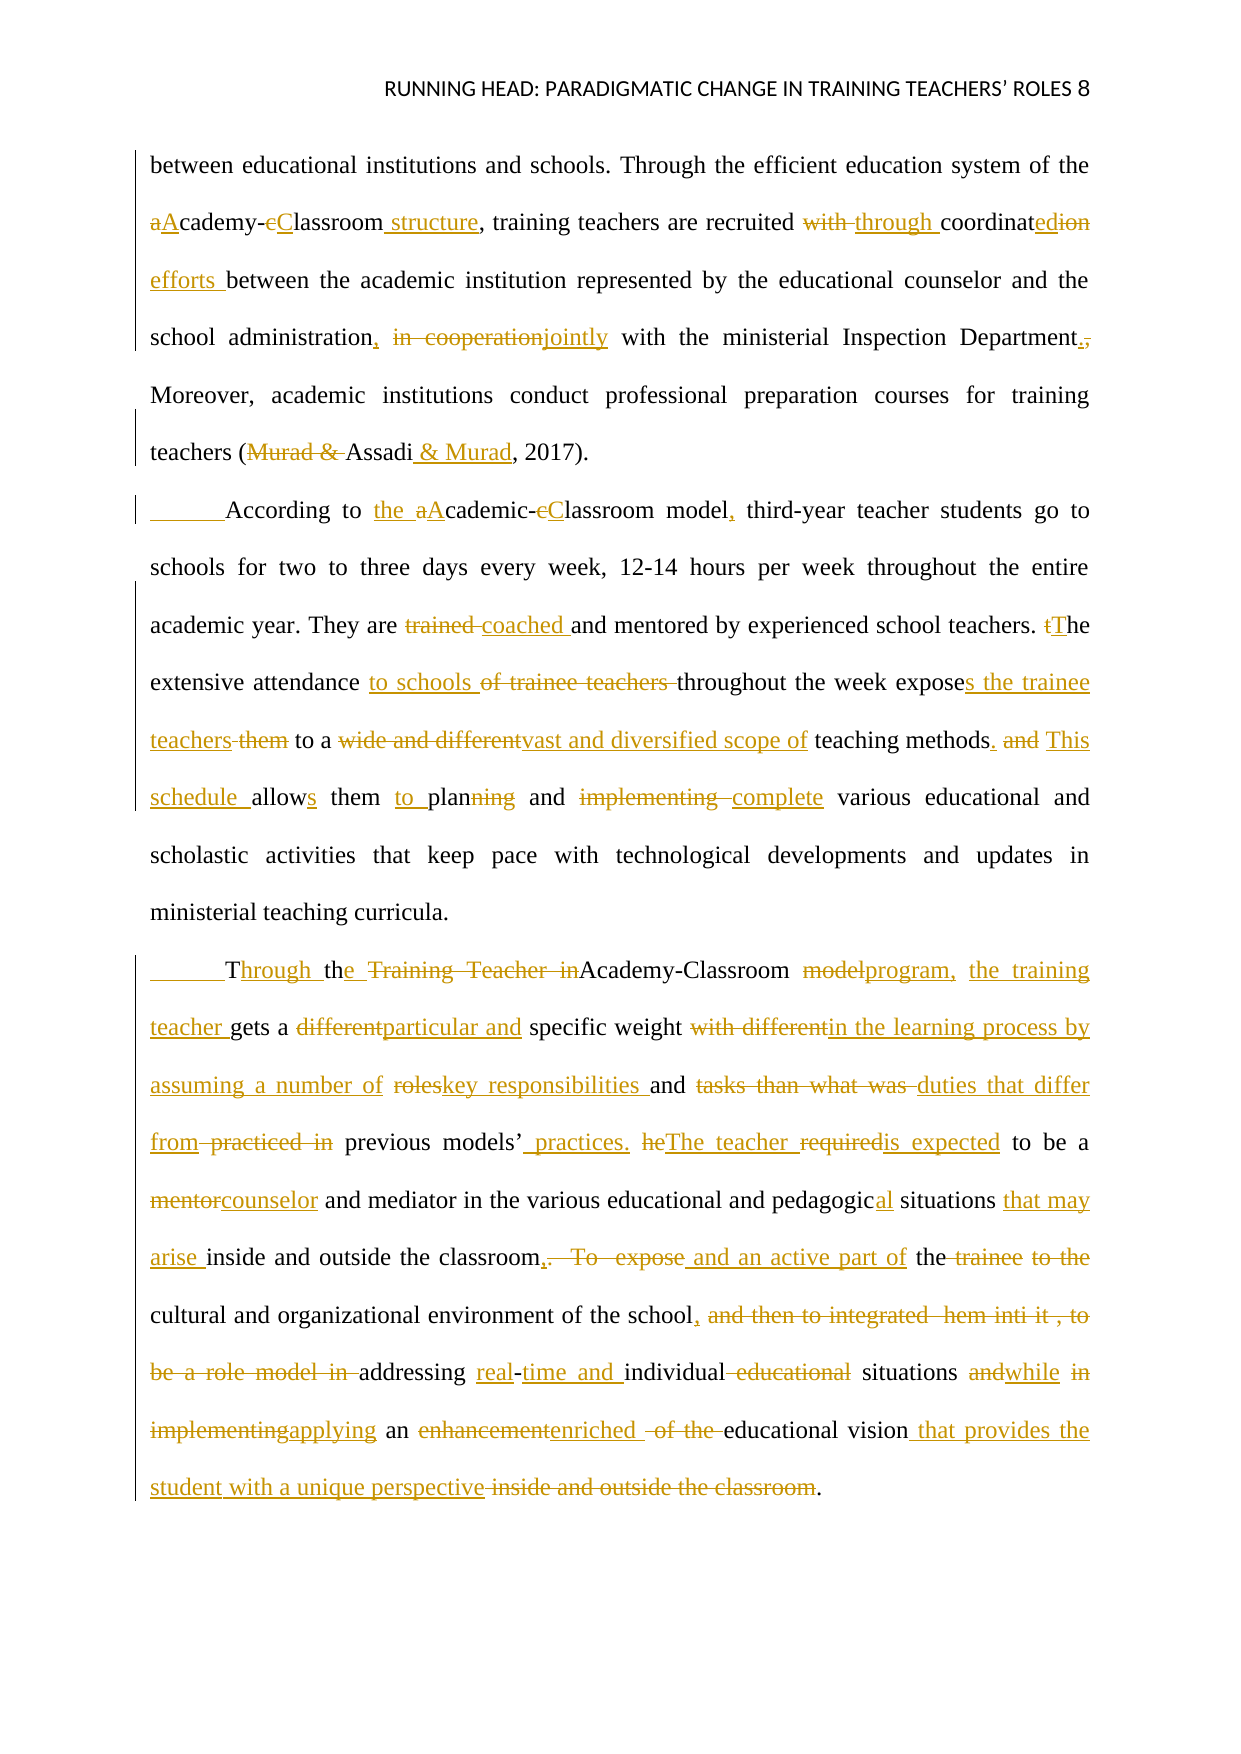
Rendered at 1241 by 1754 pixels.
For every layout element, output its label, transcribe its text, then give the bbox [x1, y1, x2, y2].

text According to cademic-lassroom model third-year teacher students go to schools for two to three days every week, 12-14 hours per week throughout the entire academic year. They are and mentored by experienced school teachers. he extensive attendance throughout the week expose to a teaching methods allow them plan and various educational and scholastic activities that keep pace with technological developments and updates in ministerial teaching curricula. [150, 495, 1090, 926]
text TthAcademy-Classroom gets a specific weight and previous models’ to be a and mediator in the various educational and pedagogic situations inside and outside the classroom the cultural and organizational environment of the school addressing -individual situations an educational vision. [150, 955, 1090, 1501]
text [150, 150, 1090, 466]
